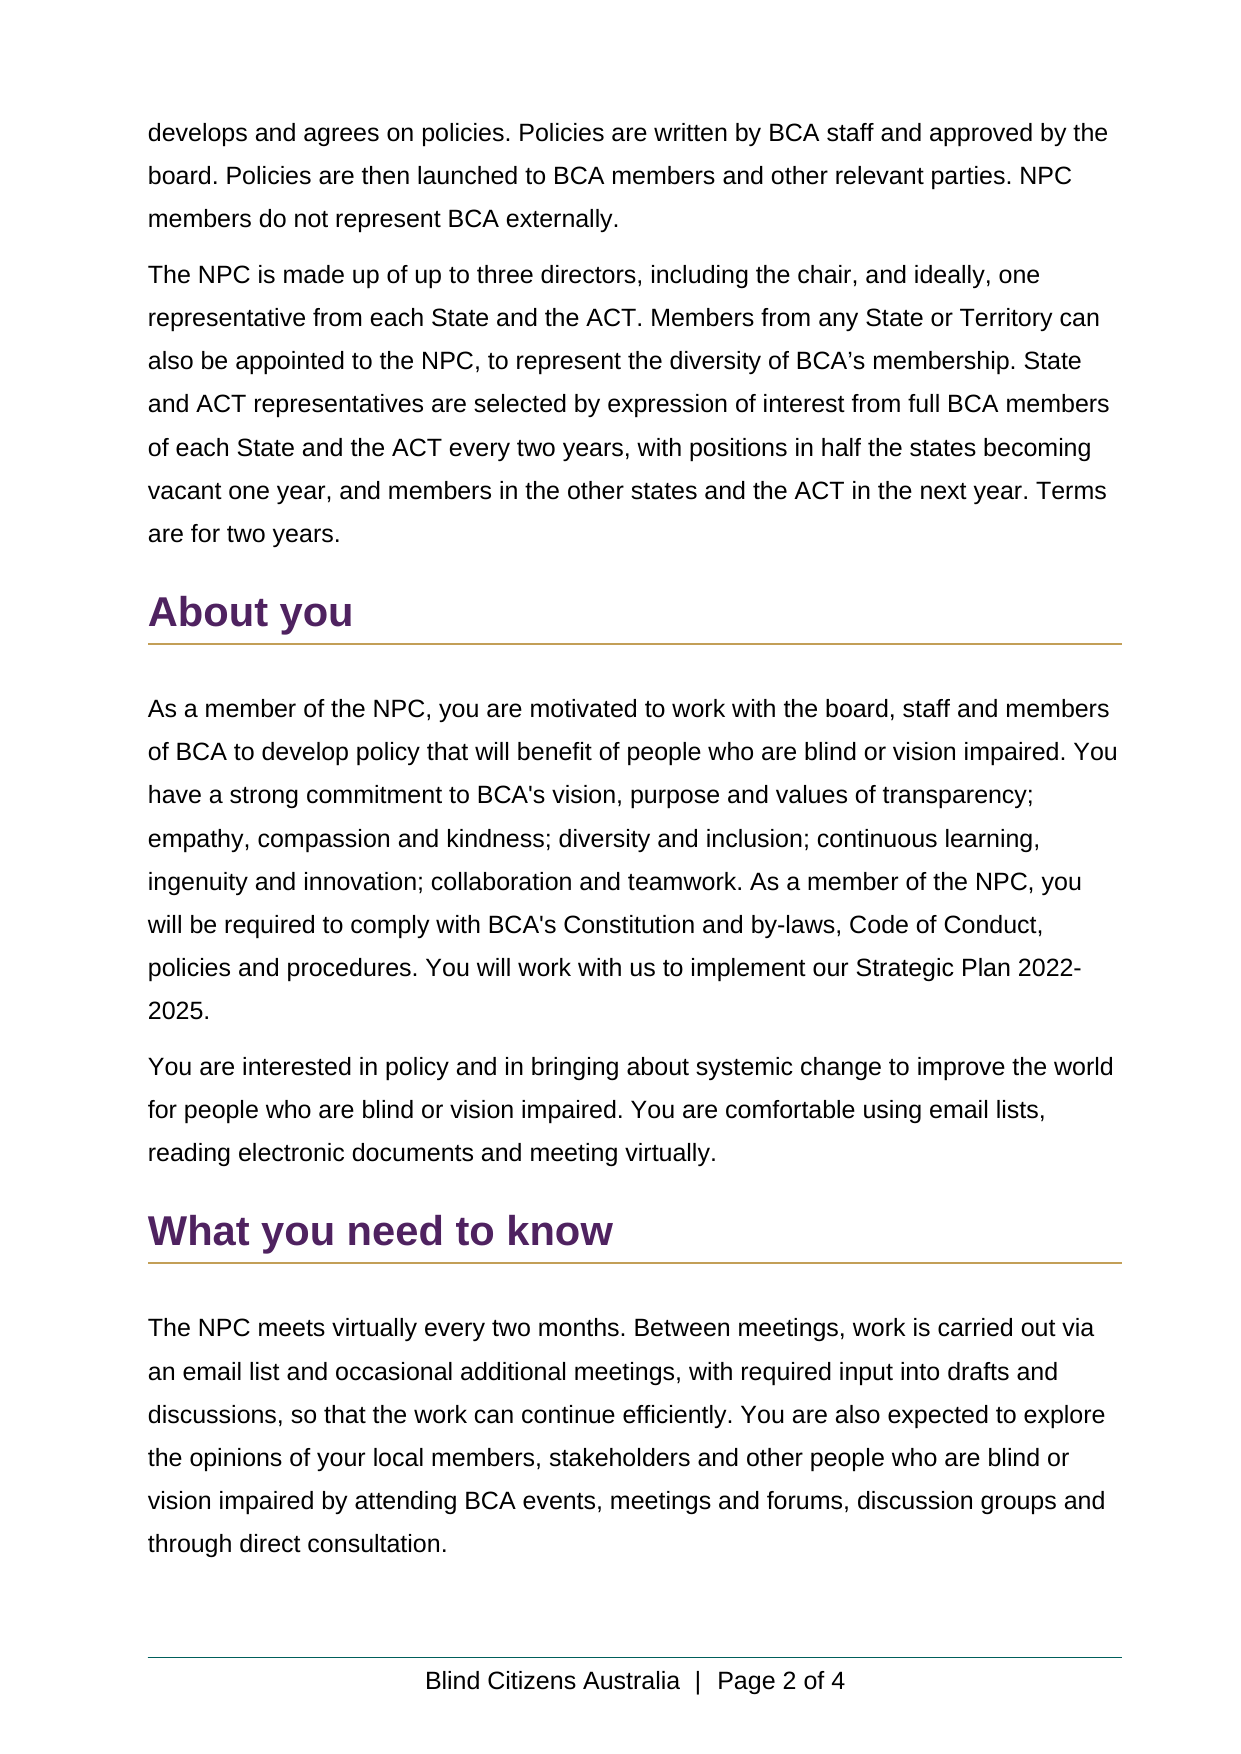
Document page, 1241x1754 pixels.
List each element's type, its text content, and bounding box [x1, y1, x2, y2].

subtitle What you need to know [148, 1206, 1122, 1262]
subtitle About you [148, 587, 1122, 643]
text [148, 118, 1122, 233]
text The NPC meets virtually every two months. Between meetings, work is carried out via an email list and occasional additional meetings, with required input into drafts and discussions, so that the work can continue efficiently. You are also expected to explore the opinions of your local members, stakeholders and other people who are blind or vision impaired by attending BCA events, meetings and forums, discussion groups and through direct consultation. [148, 1313, 1122, 1558]
text As a member of the NPC, you are motivated to work with the board, staff and members of BCA to develop policy that will benefit of people who are blind or vision impaired. You have a strong commitment to BCA's vision, purpose and values of transparency; empathy, compassion and kindness; diversity and inclusion; continuous learning, ingenuity and innovation; collaboration and teamwork. As a member of the NPC, you will be required to comply with BCA's Constitution and by-laws, Code of Conduct, policies and procedures. You will work with us to implement our Strategic Plan 2022-2025. [148, 694, 1122, 1025]
text You are interested in policy and in bringing about systemic change to improve the world for people who are blind or vision impaired. You are comfortable using email lists, reading electronic documents and meeting virtually. [148, 1052, 1122, 1167]
text The NPC is made up of up to three directors, including the chair, and ideally, one representative from each State and the ACT. Members from any State or Territory can also be appointed to the NPC, to represent the diversity of BCA’s membership. State and ACT representatives are selected by expression of interest from full BCA members of each State and the ACT every two years, with positions in half the states becoming vacant one year, and members in the other states and the ACT in the next year. Terms are for two years. [148, 260, 1122, 547]
